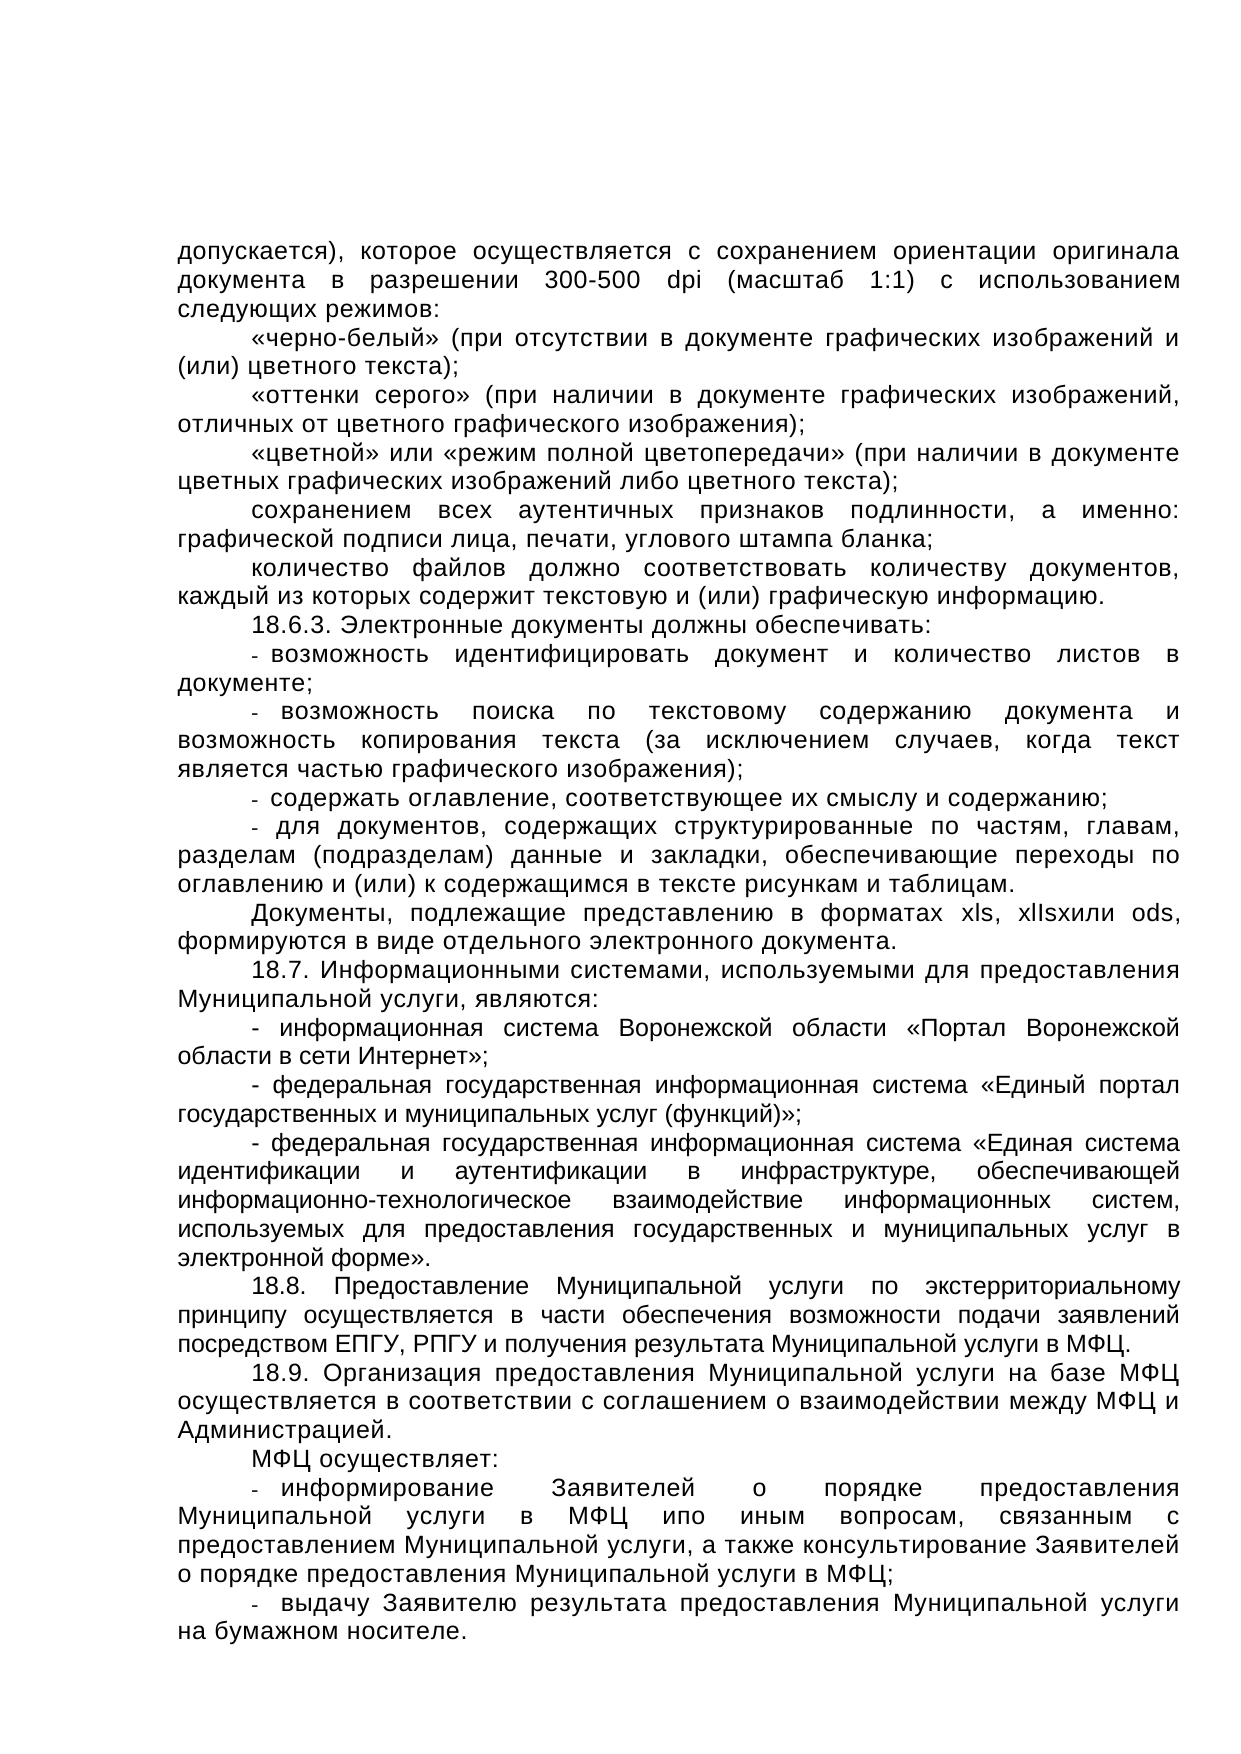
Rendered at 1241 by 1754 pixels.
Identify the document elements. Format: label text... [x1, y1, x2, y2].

list выдачу Заявителю результата предоставления Муниципальной услуги на бумажном носителе. [177, 1587, 1181, 1645]
list для документов, содержащих структурированные по частям, главам, разделам (подразделам) данные и закладки, обеспечивающие переходы по оглавлению и (или) к содержащимся в тексте рисункам и таблицам. [177, 811, 1181, 897]
text 18.9. Организация предоставления Муниципальной услуги на базе МФЦ осуществляется в соответствии с соглашением о взаимодействии между МФЦ и Администрацией. [177, 1357, 1181, 1444]
text 18.6.3. Электронные документы должны обеспечивать: [177, 610, 1181, 639]
text 18.8. Предоставление Муниципальной услуги по экстерриториальному принципу осуществляется в части обеспечения возможности подачи заявлений посредством ЕПГУ, РПГУ и получения результата Муниципальной услуги в МФЦ. [177, 1271, 1181, 1357]
text 18.7. Информационными системами, используемыми для предоставления Муниципальной услуги, являются: [177, 955, 1181, 1012]
text сохранением всех аутентичных признаков подлинности, а именно: графической подписи лица, печати, углового штампа бланка; [177, 495, 1181, 552]
text «оттенки серого» (при наличии в документе графических изображений, отличных от цветного графического изображения); [177, 380, 1181, 437]
text - федеральная государственная информационная система «Единая система идентификации и аутентификации в инфраструктуре, обеспечивающей информационно-технологическое взаимодействие информационных систем, используемых для предоставления государственных и муниципальных услуг в электронной форме». [177, 1127, 1181, 1271]
list возможность поиска по текстовому содержанию документа и возможность копирования текста (за исключением случаев, когда текст является частью графического изображения); [177, 696, 1181, 782]
text МФЦ осуществляет: [177, 1444, 1181, 1472]
text - информационная система Воронежской области «Портал Воронежской области в сети Интернет»; [177, 1012, 1181, 1070]
list информирование Заявителей о порядке предоставления Муниципальной услуги в МФЦ ипо иным вопросам, связанным с предоставлением Муниципальной услуги, а также консультирование Заявителей о порядке предоставления Муниципальной услуги в МФЦ; [177, 1472, 1181, 1587]
text «черно-белый» (при отсутствии в документе графических изображений и (или) цветного текста); [177, 322, 1181, 380]
list возможность идентифицировать документ и количество листов в документе; [177, 639, 1181, 696]
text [177, 236, 1181, 322]
text - федеральная государственная информационная система «Единый портал государственных и муниципальных услуг (функций)»; [177, 1070, 1181, 1127]
text «цветной» или «режим полной цветопередачи» (при наличии в документе цветных графических изображений либо цветного текста); [177, 437, 1181, 495]
text Документы, подлежащие представлению в форматах xls, xlIsxили ods, формируются в виде отдельного электронного документа. [177, 897, 1181, 955]
text количество файлов должно соответствовать количеству документов, каждый из которых содержит текстовую и (или) графическую информацию. [177, 552, 1181, 610]
list содержать оглавление, соответствующее их смыслу и содержанию; [177, 782, 1181, 811]
